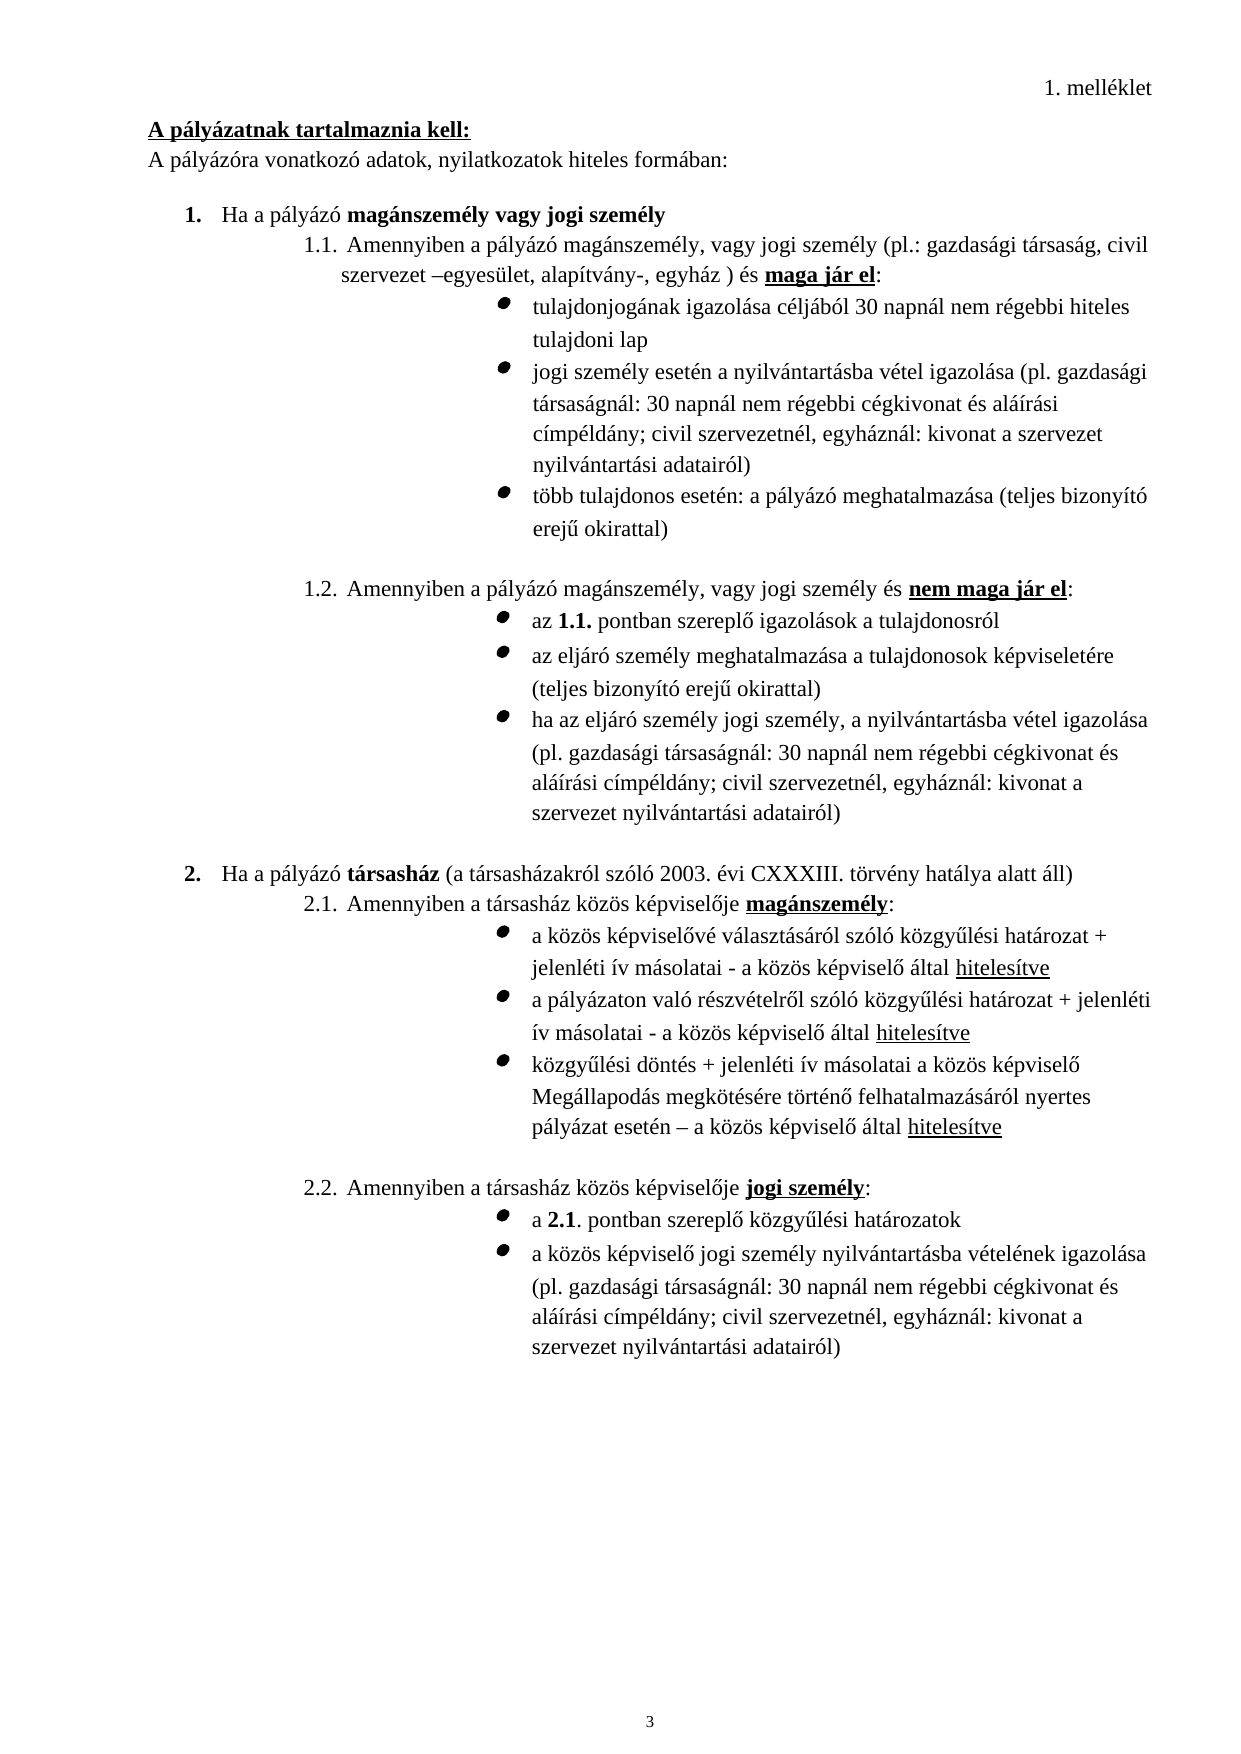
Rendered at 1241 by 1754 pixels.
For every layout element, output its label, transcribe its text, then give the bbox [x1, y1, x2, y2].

text A pályázatnak tartalmaznia kell: [148, 116, 1152, 142]
list Ha a pályázó magánszemély vagy jogi személy [184, 201, 1152, 227]
list Amennyiben a pályázó magánszemély, vagy jogi személy és nem maga jár el: [303, 575, 1152, 602]
list Amennyiben a pályázó magánszemély, vagy jogi személy (pl.: gazdasági társaság, civil szervezet –egyesület, alapítvány-, egyház ) és maga jár el: [303, 231, 1152, 288]
list a pályázaton való részvételről szóló közgyűlési határozat + jelenléti ív másolatai - a közös képviselő által hitelesítve [494, 984, 1152, 1045]
list az eljáró személy meghatalmazása a tulajdonosok képviseletére (teljes bizonyító erejű okirattal) [494, 640, 1152, 701]
list tulajdonjogának igazolása céljából 30 napnál nem régebbi hiteles tulajdoni lap [495, 292, 1152, 352]
list a közös képviselővé választásáról szóló közgyűlési határozat + jelenléti ív másolatai - a közös képviselő által hitelesítve [494, 920, 1152, 981]
list Amennyiben a társasház közös képviselője jogi személy: [303, 1174, 1152, 1200]
list a közös képviselő jogi személy nyilvántartásba vételének igazolása (pl. gazdasági társaságnál: 30 napnál nem régebbi cégkivonat és aláírási címpéldány; civil szervezetnél, egyháznál: kivonat a szervezet nyilvántartási adatairól) [494, 1239, 1152, 1360]
list a 2.1. pontban szereplő közgyűlési határozatok [494, 1204, 1152, 1234]
list több tulajdonos esetén: a pályázó meghatalmazása (teljes bizonyító erejű okirattal) [495, 481, 1152, 541]
list jogi személy esetén a nyilvántartásba vétel igazolása (pl. gazdasági társaságnál: 30 napnál nem régebbi cégkivonat és aláírási címpéldány; civil szervezetnél, egyháznál: kivonat a szervezet nyilvántartási adatairól) [495, 356, 1152, 477]
list ha az eljáró személy jogi személy, a nyilvántartásba vétel igazolása (pl. gazdasági társaságnál: 30 napnál nem régebbi cégkivonat és aláírási címpéldány; civil szervezetnél, egyháznál: kivonat a szervezet nyilvántartási adatairól) [494, 705, 1152, 826]
list az 1.1. pontban szereplő igazolások a tulajdonosról [494, 606, 1152, 636]
list közgyűlési döntés + jelenléti ív másolatai a közös képviselő Megállapodás megkötésére történő felhatalmazásáról nyertes pályázat esetén – a közös képviselő által hitelesítve [494, 1049, 1152, 1140]
list Ha a pályázó társasház (a társasházakról szóló 2003. évi CXXXIII. törvény hatálya alatt áll) [184, 860, 1152, 886]
text A pályázóra vonatkozó adatok, nyilatkozatok hiteles formában: [148, 146, 1152, 172]
list Amennyiben a társasház közös képviselője magánszemély: [303, 890, 1152, 916]
